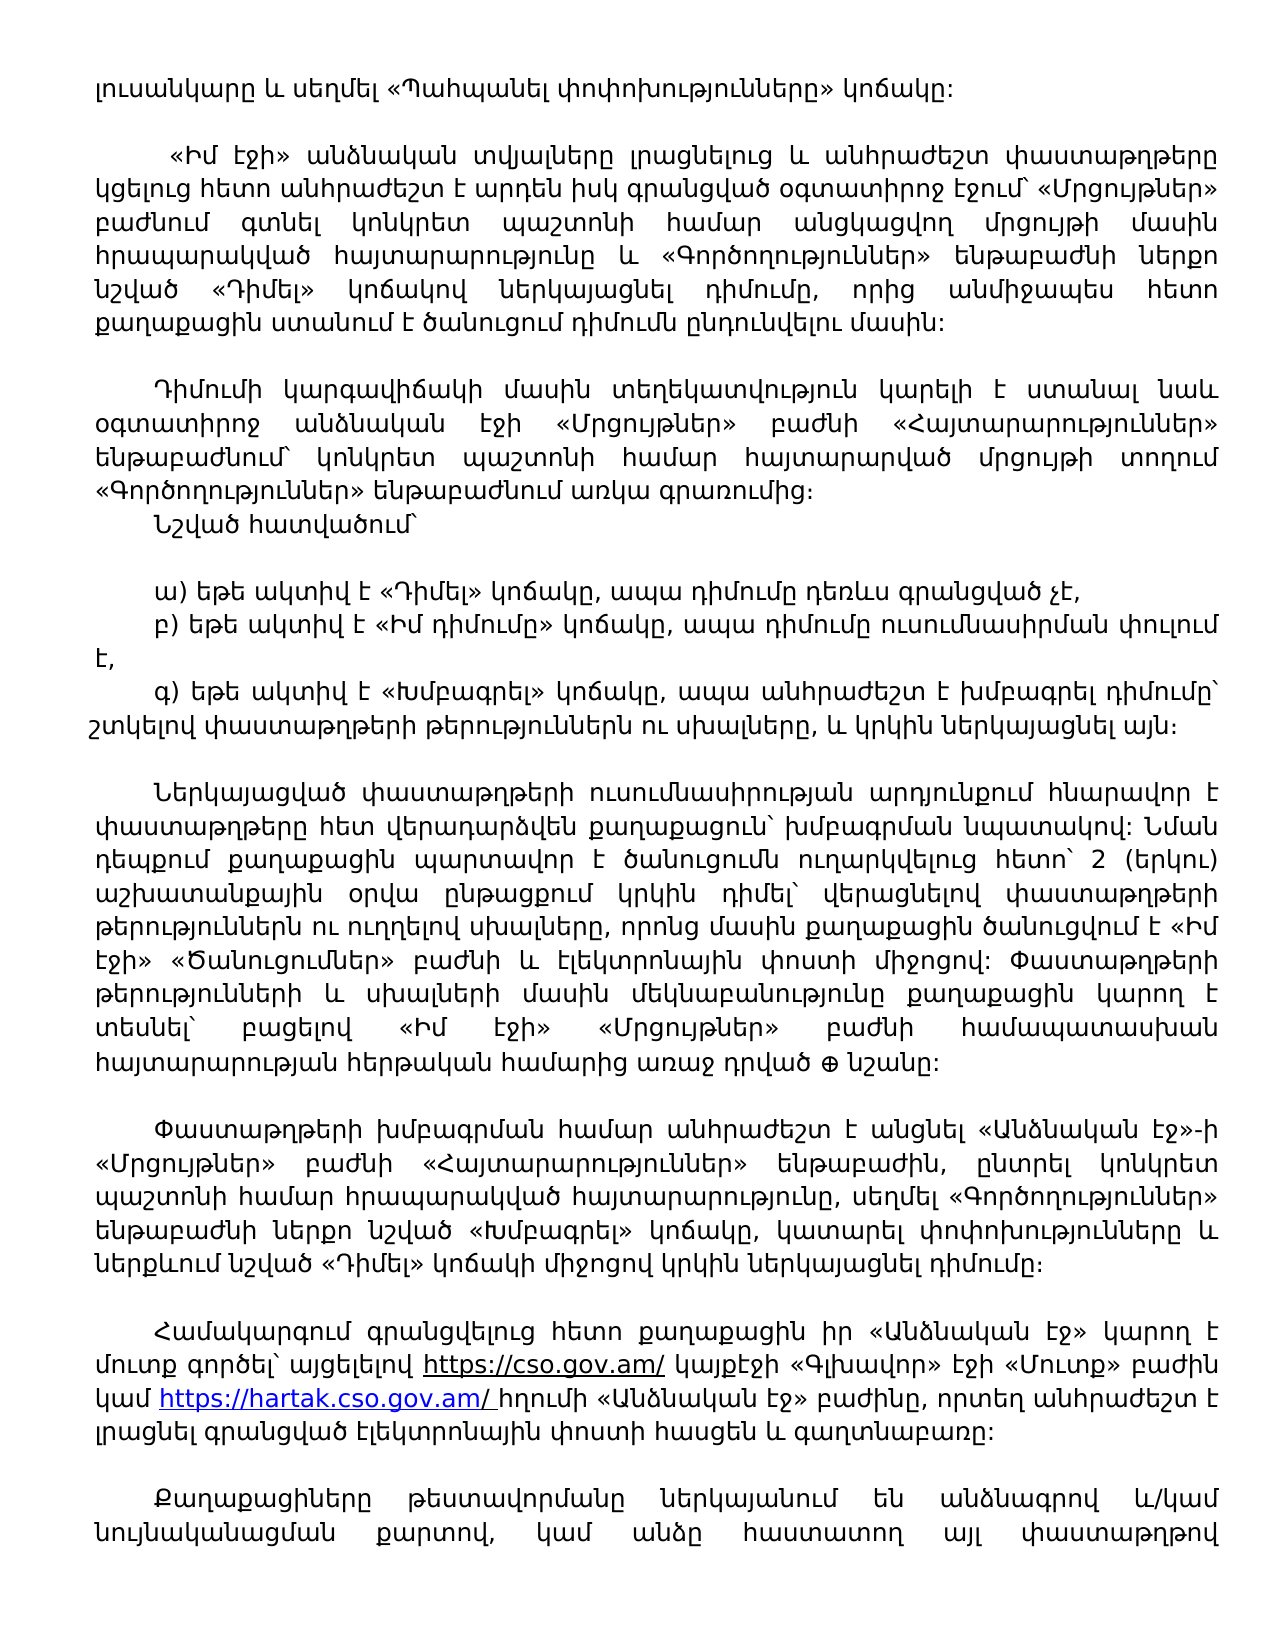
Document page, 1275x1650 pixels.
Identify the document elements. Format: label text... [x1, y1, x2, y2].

text բ) եթե ակտիվ է «Իմ դիմումը» կոճակը, ապա դիմումը ուսումնասիրման փուլում է, [94, 611, 1220, 673]
text ա) եթե ակտիվ է «Դիմել» կոճակը, ապա դիմումը դեռևս գրանցված չէ, [94, 577, 1220, 606]
text Փաստաթղթերի խմբագրման համար անհրաժեշտ է անցնել «Անձնական էջ»-ի «Մրցույթներ» բաժնի «Հայտարարություններ» ենթաբաժին, ընտրել կոնկրետ պաշտոնի համար հրապարակված հայտարարությունը, սեղմել «Գործողություններ» ենթաբաժնի ներքո նշված «Խմբագրել» կոճակը, կատարել փոփոխությունները և ներքևում նշված «Դիմել» կոճակի միջոցով կրկին ներկայացնել դիմումը։ [94, 1116, 1220, 1279]
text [94, 74, 1220, 103]
text Նշված հատվածում՝ [94, 510, 1220, 539]
text Դիմումի կարգավիճակի մասին տեղեկատվություն կարելի է ստանալ նաև օգտատիրոջ անձնական էջի «Մրցույթներ» բաժնի «Հայտարարություններ» ենթաբաժնում՝ կոնկրետ պաշտոնի համար հայտարարված մրցույթի տողում «Գործողություններ» ենթաբաժնում առկա գրառումից։ [94, 376, 1220, 506]
text Ներկայացված փաստաթղթերի ուսումնասիրության արդյունքում հնարավոր է փաստաթղթերը հետ վերադարձվեն քաղաքացուն՝ խմբագրման նպատակով: Նման դեպքում քաղաքացին պարտավոր է ծանուցումն ուղարկվելուց հետո՝ 2 (երկու) աշխատանքային օրվա ընթացքում կրկին դիմել՝ վերացնելով փաստաթղթերի թերություններն ու ուղղելով սխալները, որոնց մասին քաղաքացին ծանուցվում է «Իմ էջի» «Ծանուցումներ» բաժնի և էլեկտրոնային փոստի միջոցով: Փաստաթղթերի թերությունների և սխալների մասին մեկնաբանությունը քաղաքացին կարող է տեսնել՝ բացելով «Իմ էջի» «Մրցույթներ» բաժնի համապատասխան հայտարարության հերթական համարից առաջ դրված ⊕ նշանը: [94, 778, 1220, 1077]
text գ) եթե ակտիվ է «Խմբագրել» կոճակը, ապա անհրաժեշտ է խմբագրել դիմումը՝ շտկելով փաստաթղթերի թերություններն ու սխալները, և կրկին ներկայացնել այն։ [89, 678, 1220, 740]
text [94, 1484, 1220, 1522]
text «Իմ էջի» անձնական տվյալները լրացնելուց և անհրաժեշտ փաստաթղթերը կցելուց հետո անհրաժեշտ է արդեն իսկ գրանցված օգտատիրոջ էջում՝ «Մրցույթներ» բաժնում գտնել կոնկրետ պաշտոնի համար անցկացվող մրցույթի մասին հրապարակված հայտարարությունը և «Գործողություններ» ենթաբաժնի ներքո նշված «Դիմել» կոճակով ներկայացնել դիմումը, որից անմիջապես հետո քաղաքացին ստանում է ծանուցում դիմումն ընդունվելու մասին: [94, 141, 1220, 338]
text Համակարգում գրանցվելուց հետո քաղաքացին իր «Անձնական էջ» կարող է մուտք գործել՝ այցելելով https://cso.gov.am/ կայքէջի «Գլխավոր» էջի «Մուտք» բաժին կամ https://hartak.cso.gov.am/ հղումի «Անձնական էջ» բաժինը, որտեղ անհրաժեշտ է լրացնել գրանցված էլեկտրոնային փոստի հասցեն և գաղտնաբառը: [94, 1317, 1220, 1447]
